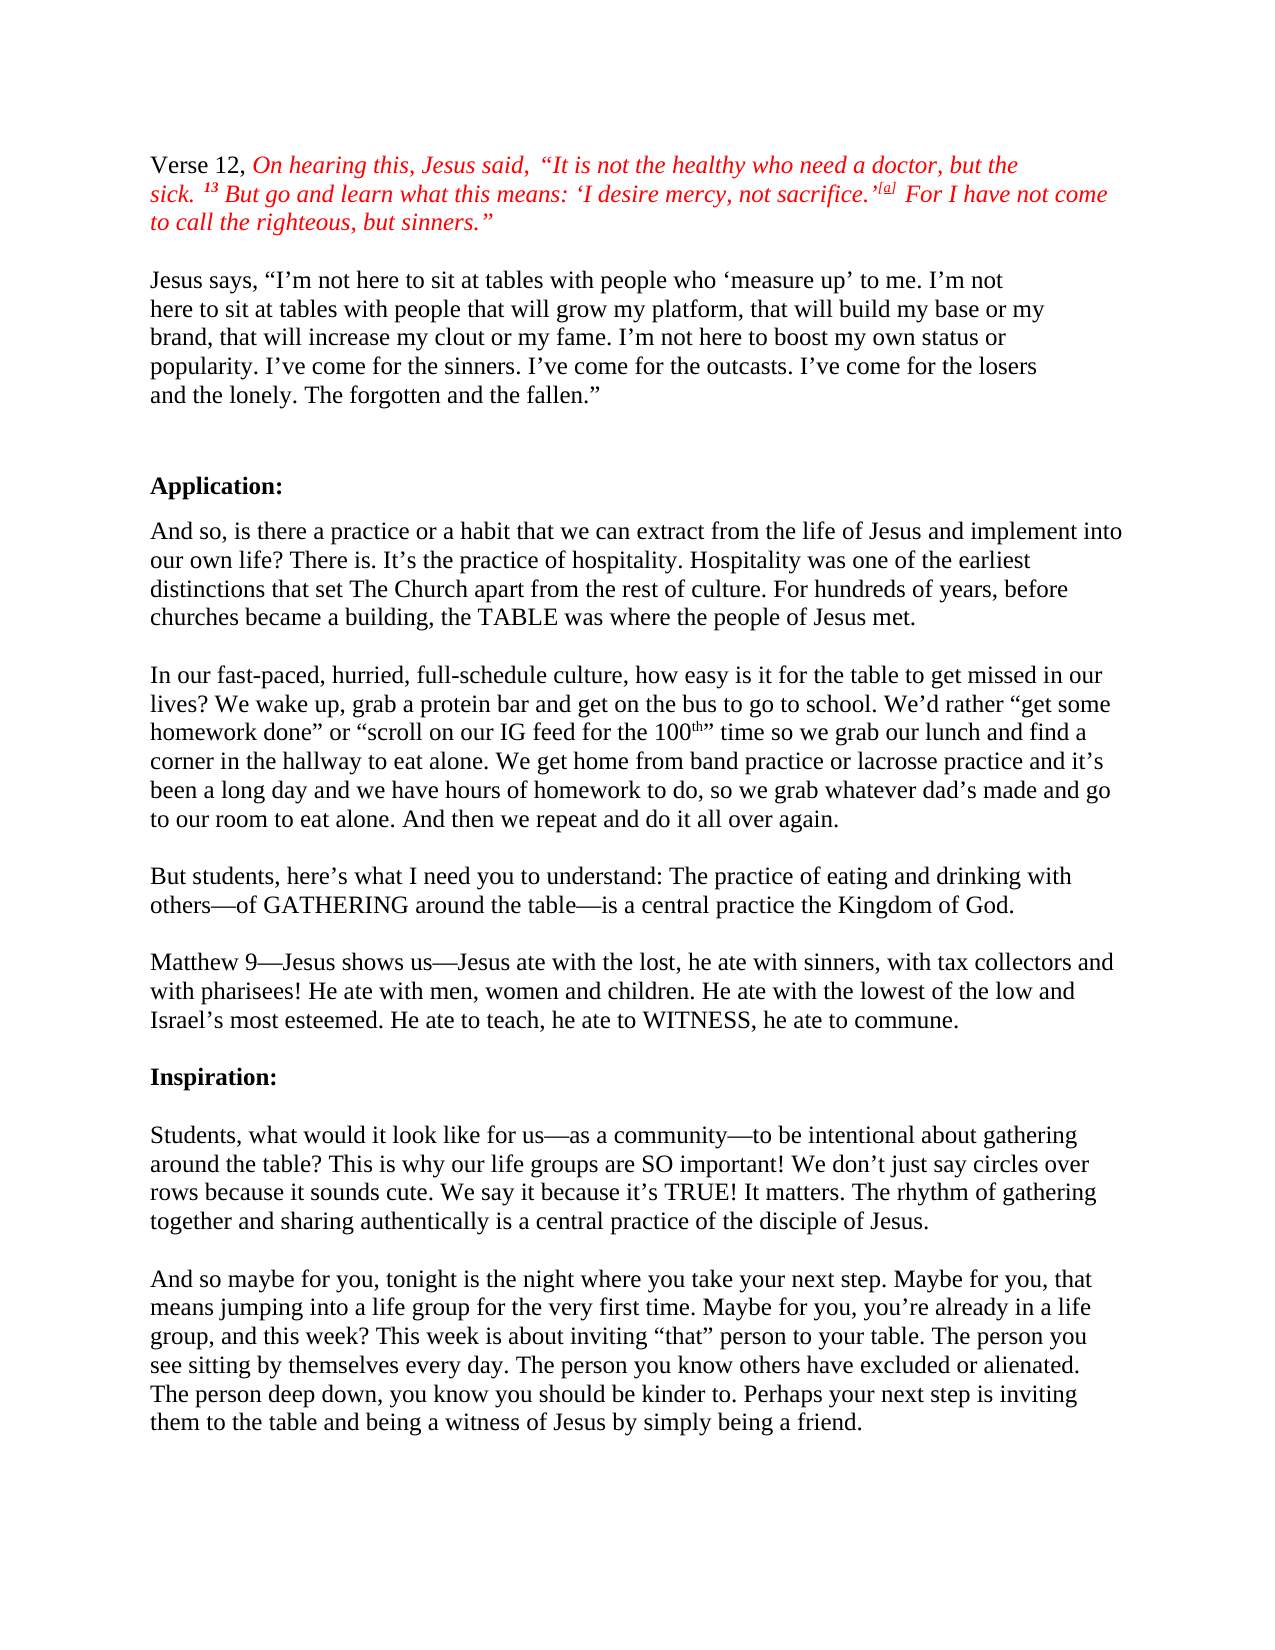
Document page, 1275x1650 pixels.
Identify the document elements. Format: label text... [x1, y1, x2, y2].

text Verse 12, On hearing this, Jesus said, “It is not the healthy who need a doctor, but the sick. 13 But go and learn what this means: ‘I desire mercy, not sacrifice.’[a] For I have not come to call the righteous, but sinners.” [150, 150, 1125, 236]
text And so maybe for you, tonight is the night where you take your next step. Maybe for you, that means jumping into a life group for the very first time. Maybe for you, you’re already in a life group, and this week? This week is about inviting “that” person to your table. The person you see sitting by themselves every day. The person you know others have excluded or alienated. The person deep down, you know you should be kinder to. Perhaps your next step is inviting them to the table and being a witness of Jesus by simply being a friend. [150, 1264, 1125, 1436]
text Jesus says, “I’m not here to sit at tables with people who ‘measure up’ to me. I’m not here to sit at tables with people that will grow my platform, that will build my base or my brand, that will increase my clout or my fame. I’m not here to boost my own status or popularity. I’ve come for the sinners. I’ve come for the outcasts. I’ve come for the losers and the lonely. The forgotten and the fallen.” [150, 265, 1050, 409]
text Students, what would it look like for us—as a community—to be intentional about gathering around the table? This is why our life groups are SO important! We don’t just say circles over rows because it sounds cute. We say it because it’s TRUE! It matters. The rhythm of gathering together and sharing authentically is a central practice of the disciple of Jesus. [150, 1120, 1125, 1235]
text Inspiration: [150, 1062, 1125, 1091]
text And so, is there a practice or a habit that we can extract from the life of Jesus and implement into our own life? There is. It’s the practice of hospitality. Hospitality was one of the earliest distinctions that set The Church apart from the rest of culture. For hundreds of years, before churches became a building, the TABLE was where the people of Jesus met. [150, 516, 1125, 631]
text But students, here’s what I need you to understand: The practice of eating and drinking with others—of GATHERING around the table—is a central practice the Kingdom of God. [150, 861, 1125, 919]
text In our fast-paced, hurried, full-schedule culture, how easy is it for the table to get missed in our lives? We wake up, grab a protein bar and get on the bus to go to school. We’d rather “get some homework done” or “scroll on our IG feed for the 100th” time so we grab our lunch and find a corner in the hallway to eat alone. We get home from band practice or lacrosse practice and it’s been a long day and we have hours of homework to do, so we grab whatever dad’s made and go to our room to eat alone. And then we repeat and do it all over again. [150, 660, 1125, 832]
text Matthew 9—Jesus shows us—Jesus ate with the lost, he ate with sinners, with tax collectors and with pharisees! He ate with men, women and children. He ate with the lowest of the low and Israel’s most esteemed. He ate to teach, he ate to WITNESS, he ate to commune. [150, 947, 1125, 1034]
text Application: [150, 471, 1050, 499]
